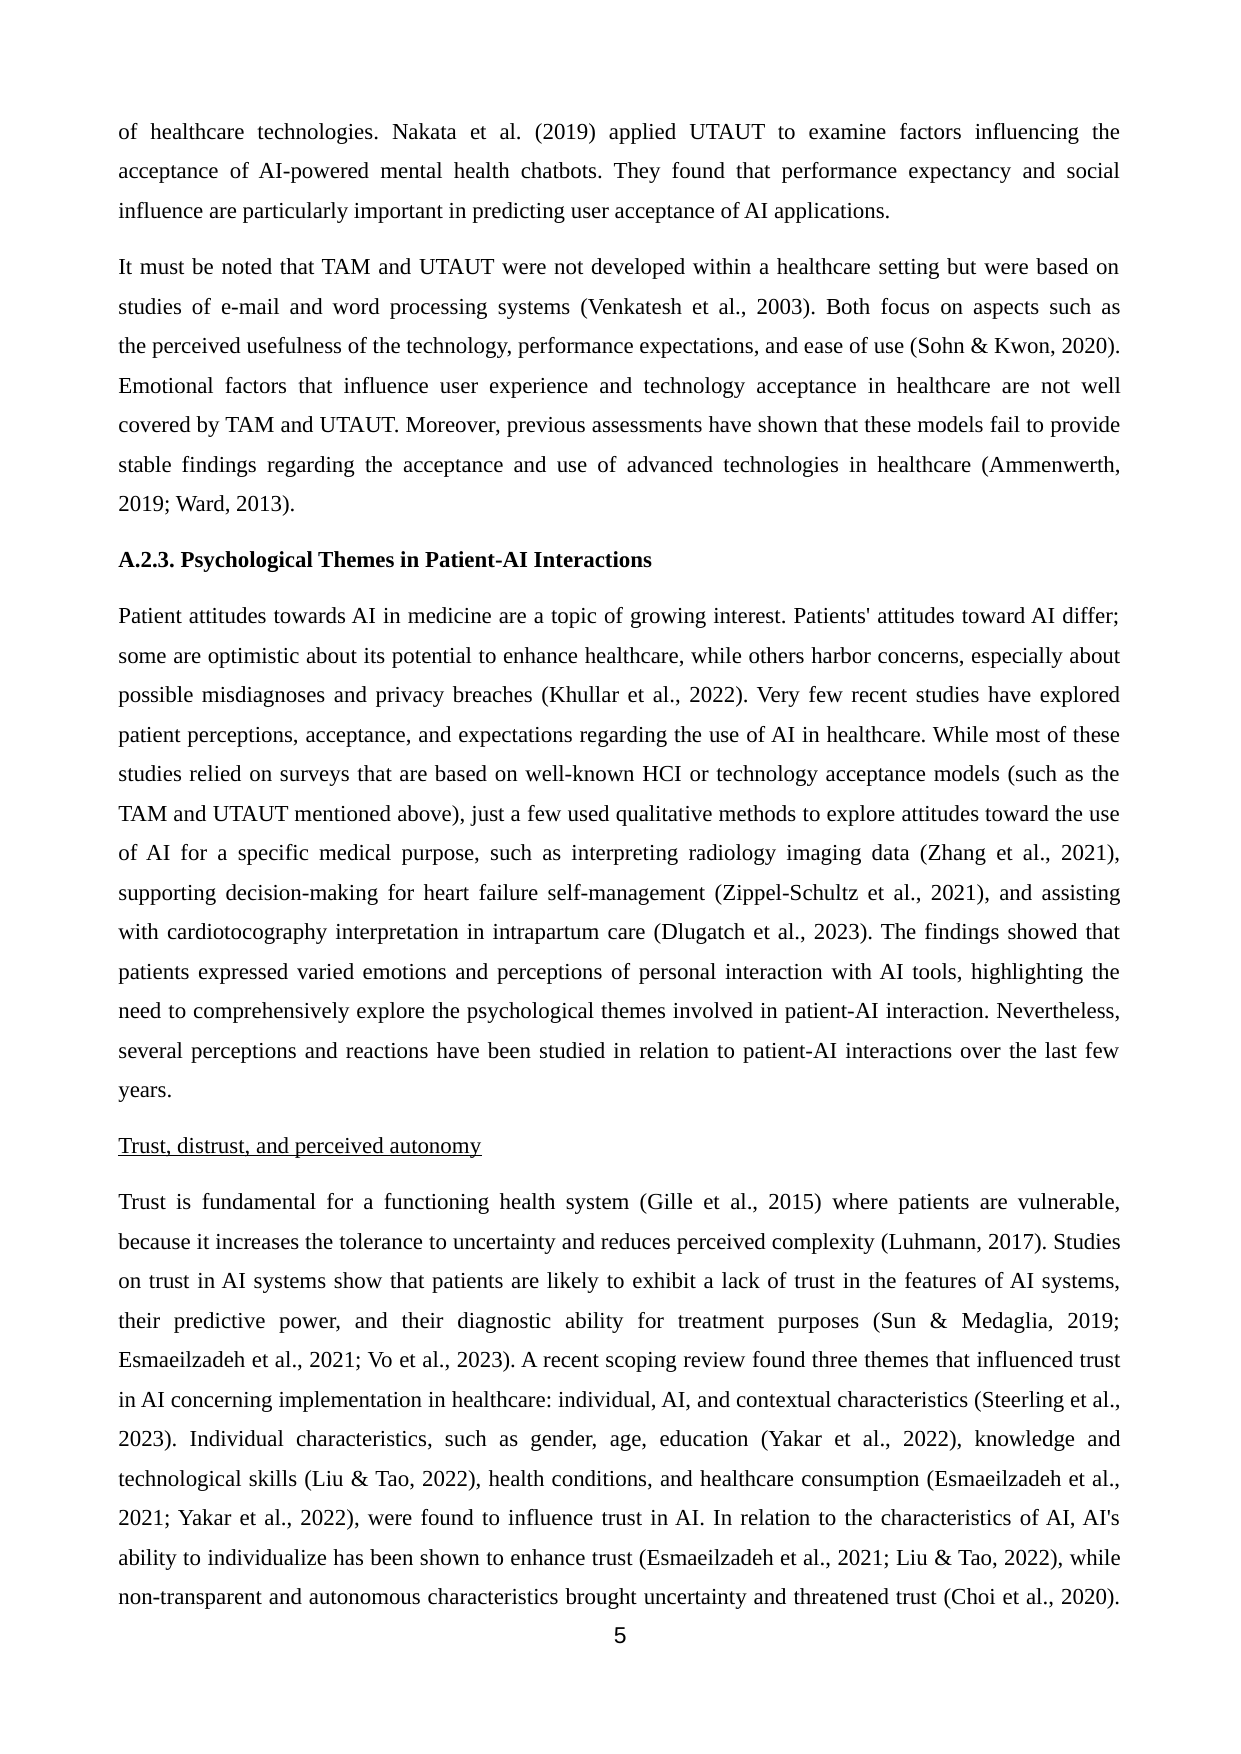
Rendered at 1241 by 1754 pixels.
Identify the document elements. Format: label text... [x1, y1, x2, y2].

text Trust, distrust, and perceived autonomy [118, 1132, 1122, 1159]
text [118, 118, 1122, 223]
text Patient attitudes towards AI in medicine are a topic of growing interest. Patients' attitudes toward AI differ; some are optimistic about its potential to enhance healthcare, while others harbor concerns, especially about possible misdiagnoses and privacy breaches (Khullar et al., 2022). Very few recent studies have explored patient perceptions, acceptance, and expectations regarding the use of AI in healthcare. While most of these studies relied on surveys that are based on well-known HCI or technology acceptance models (such as the TAM and UTAUT mentioned above), just a few used qualitative methods to explore attitudes toward the use of AI for a specific medical purpose, such as interpreting radiology imaging data (Zhang et al., 2021), supporting decision-making for heart failure self-management (Zippel-Schultz et al., 2021), and assisting with cardiotocography interpretation in intrapartum care (Dlugatch et al., 2023). The findings showed that patients expressed varied emotions and perceptions of personal interaction with AI tools, highlighting the need to comprehensively explore the psychological themes involved in patient-AI interaction. Nevertheless, several perceptions and reactions have been studied in relation to patient-AI interactions over the last few years. [118, 602, 1122, 1102]
text A.2.3. Psychological Themes in Patient-AI Interactions [118, 546, 1122, 573]
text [118, 1188, 1122, 1609]
text It must be noted that TAM and UTAUT were not developed within a healthcare setting but were based on studies of e-mail and word processing systems (Venkatesh et al., 2003). Both focus on aspects such as the perceived usefulness of the technology, performance expectations, and ease of use (Sohn & Kwon, 2020). Emotional factors that influence user experience and technology acceptance in healthcare are not well covered by TAM and UTAUT. Moreover, previous assessments have shown that these models fail to provide stable findings regarding the acceptance and use of advanced technologies in healthcare (Ammenwerth, 2019; Ward, 2013). [118, 253, 1122, 516]
